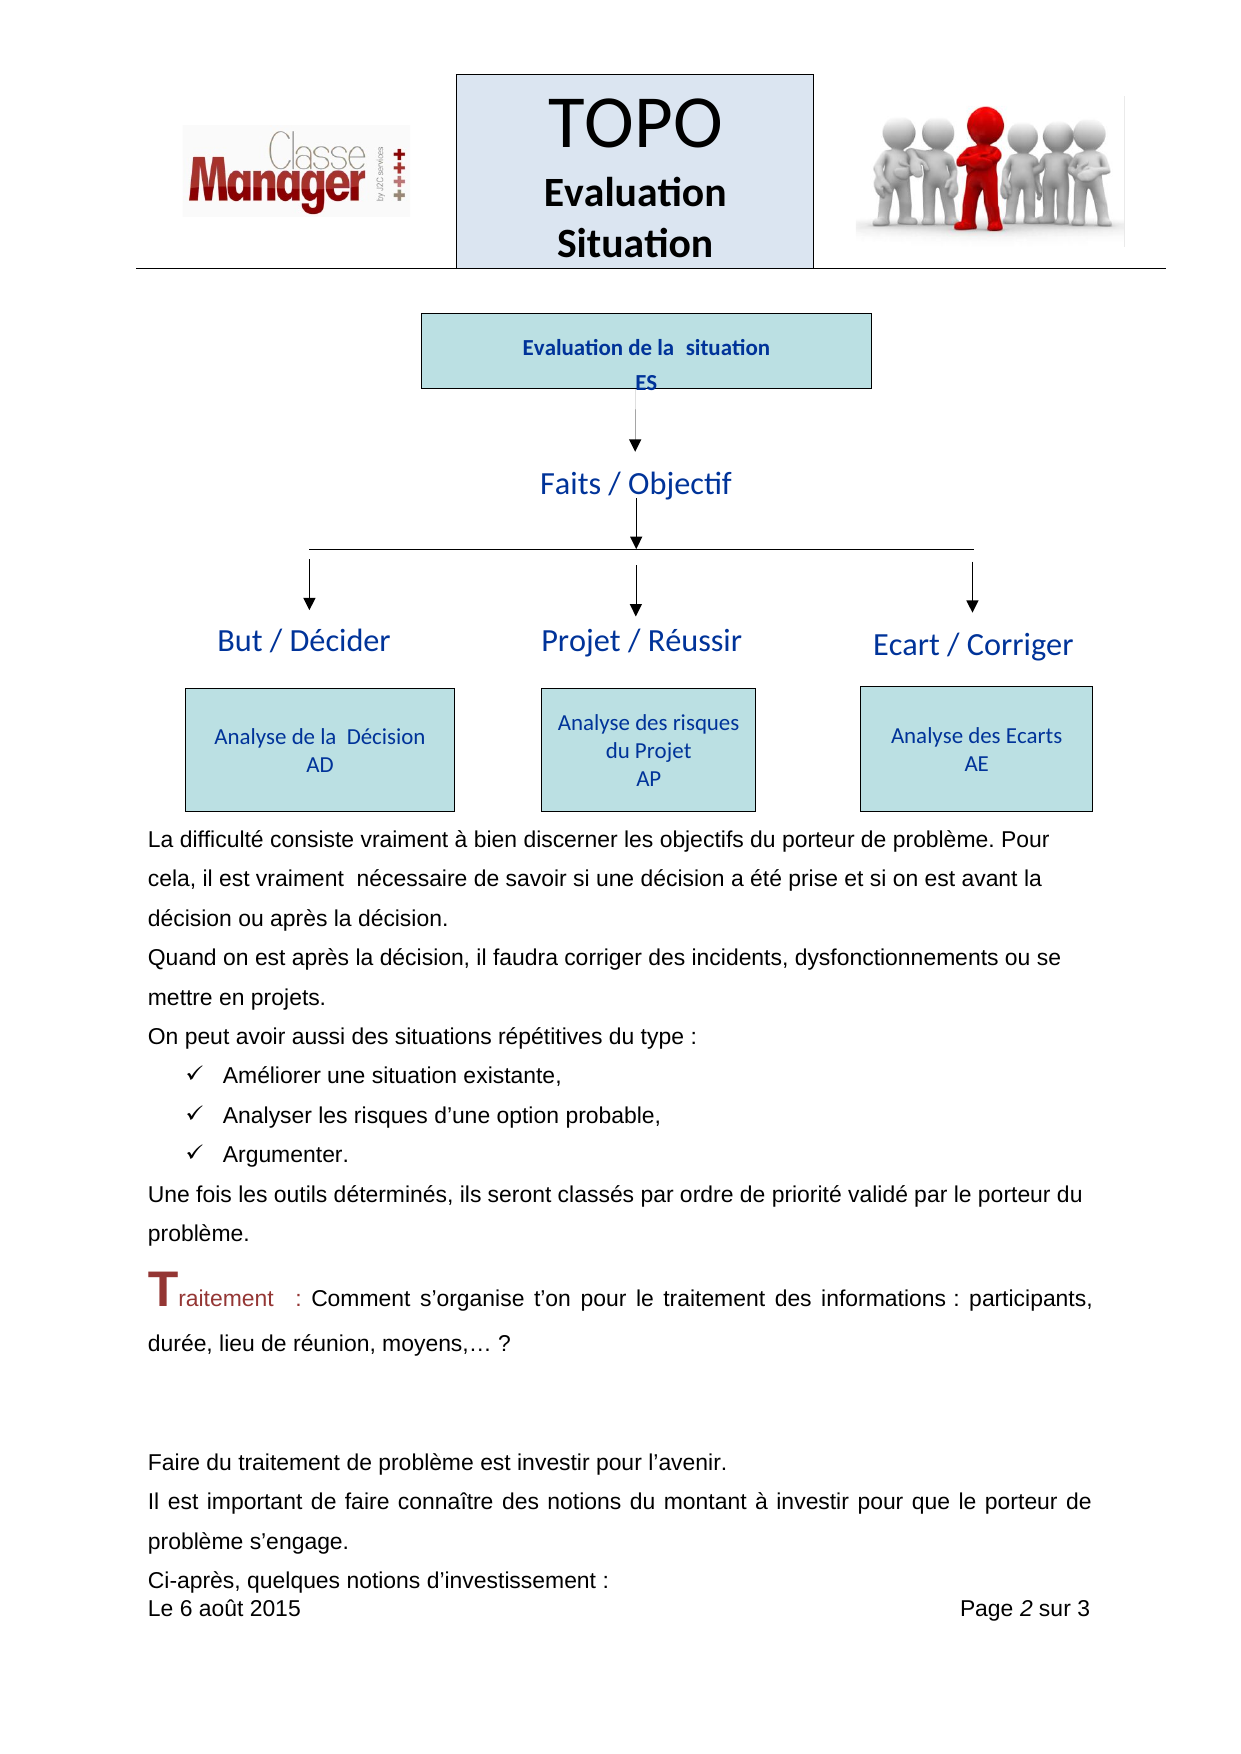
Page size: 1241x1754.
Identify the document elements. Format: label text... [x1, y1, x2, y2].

text On peut avoir aussi des situations répétitives du type : [148, 1023, 1093, 1049]
picture [855, 95, 1125, 247]
text Traitement : Comment s’organise t’on pour le traitement des informations : participants, durée, lieu de réunion, moyens,… ? [148, 1260, 1093, 1357]
text Ci-après, quelques notions d’investissement : [148, 1567, 1093, 1594]
picture [182, 125, 411, 217]
text Une fois les outils déterminés, ils seront classés par ordre de priorité validé par le porteur du problème. [148, 1181, 1093, 1247]
list Argumenter. [185, 1141, 1093, 1168]
list Analyser les risques d’une option probable, [185, 1102, 1093, 1128]
text La difficulté consiste vraiment à bien discerner les objectifs du porteur de problème. Pour cela, il est vraiment nécessaire de savoir si une décision a été prise et si on est avant la décision ou après la décision. [148, 826, 1093, 931]
list Améliorer une situation existante, [185, 1062, 1093, 1089]
text Faire du traitement de problème est investir pour l’avenir. [148, 1449, 1093, 1475]
text Il est important de faire connaître des notions du montant à investir pour que le porteur de problème s’engage. [148, 1488, 1093, 1554]
text Quand on est après la décision, il faudra corriger des incidents, dysfonctionnements ou se mettre en projets. [148, 944, 1093, 1010]
